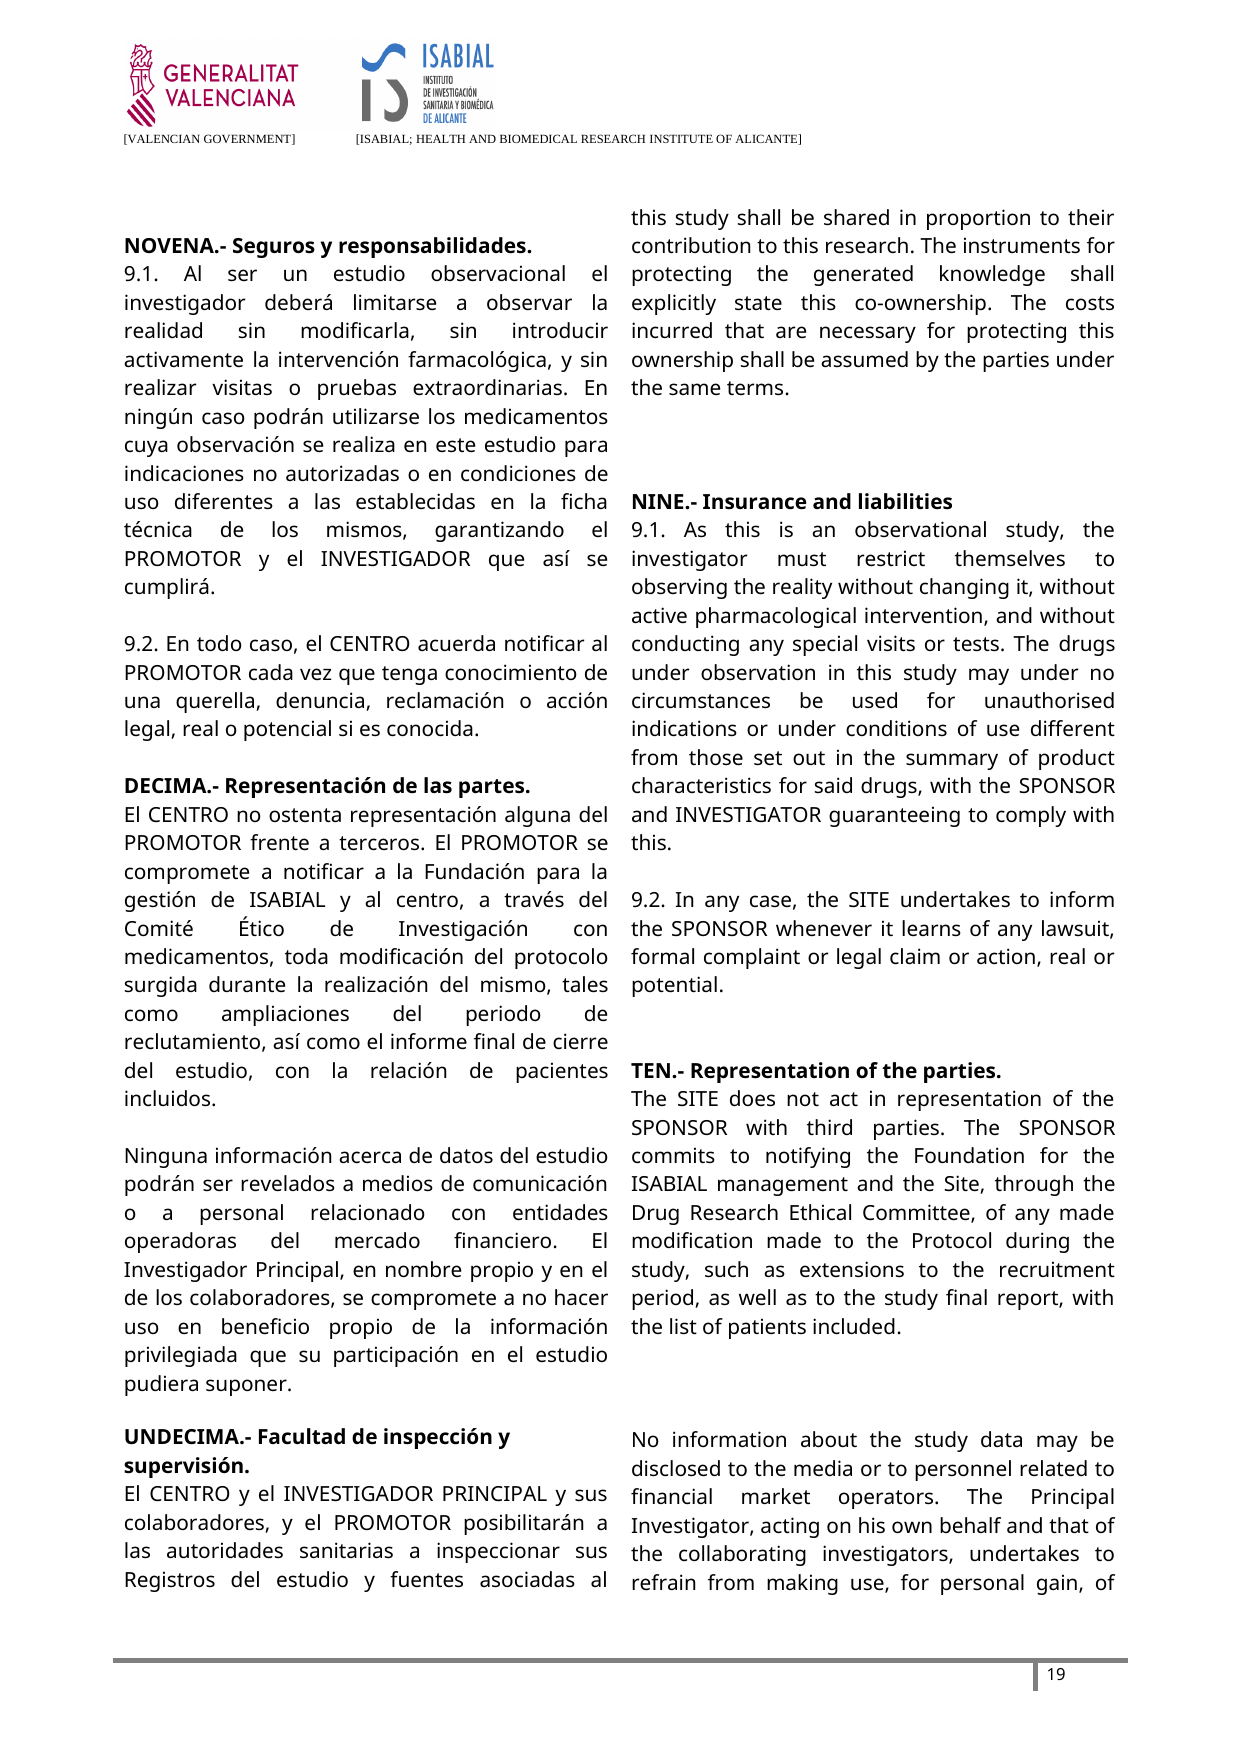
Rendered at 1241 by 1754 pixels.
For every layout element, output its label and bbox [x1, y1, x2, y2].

table_header [620, 203, 1127, 1596]
table_header [113, 203, 619, 1596]
picture [123, 35, 499, 133]
